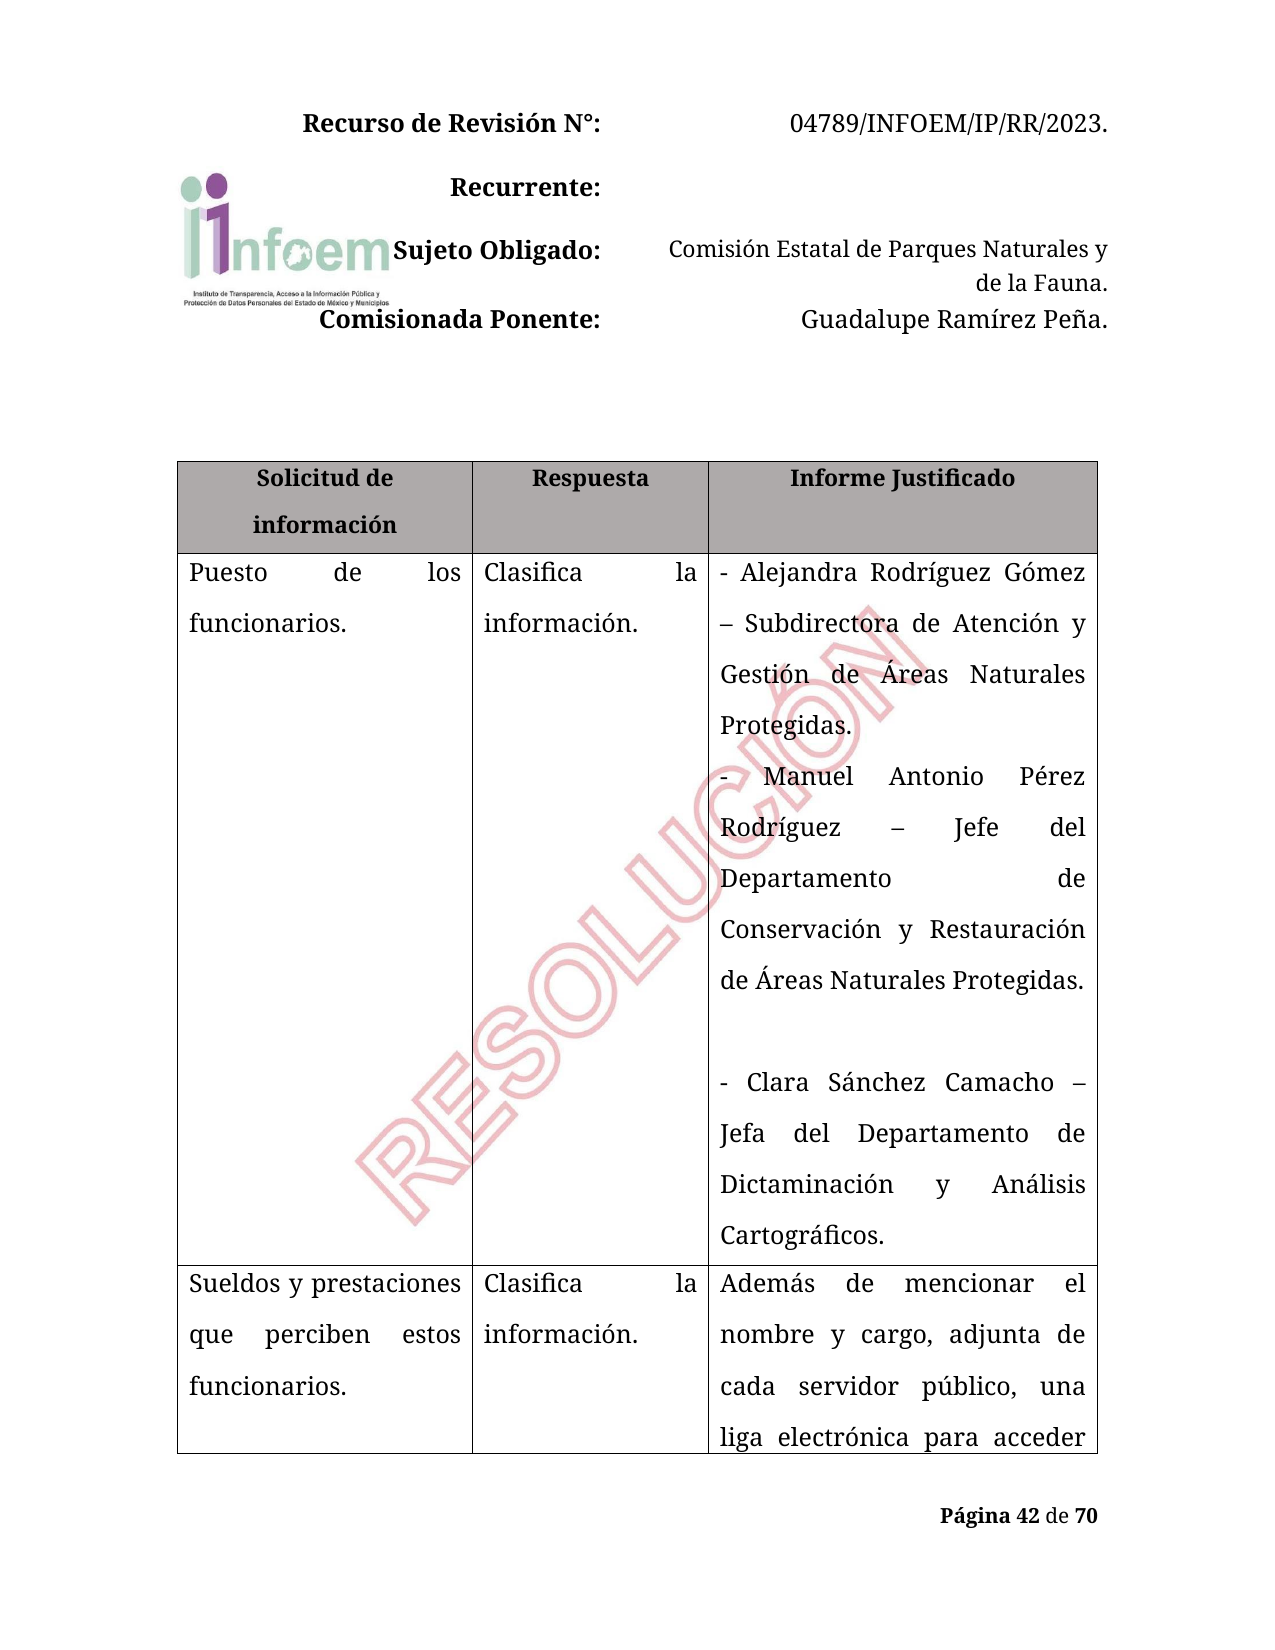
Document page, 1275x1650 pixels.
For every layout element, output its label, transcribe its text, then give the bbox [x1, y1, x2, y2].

table_header Solicitud de información [178, 462, 472, 553]
picture [77, 116, 1178, 1650]
picture [793, 116, 799, 131]
table_cell Puesto de los funcionarios. [178, 554, 472, 1265]
picture [882, 116, 889, 126]
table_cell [178, 1266, 472, 1453]
table_header Informe Justificado [709, 462, 1097, 553]
picture [1063, 116, 1069, 131]
table_cell - Alejandra Rodríguez Gómez – Subdirectora de Atención y Gestión de Áreas Naturales Protegidas. - Manuel Antonio Pérez Rodríguez – Jefe del Departamento de Conservación y Restauración de Áreas Naturales Protegidas. - Clara Sánchez Camacho – Jefa del Departamento de Dictaminación y Análisis Cartográficos. [709, 554, 1097, 1265]
picture [913, 116, 923, 131]
picture [835, 124, 842, 131]
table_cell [709, 1266, 1097, 1453]
table_cell Clasifica la información. [473, 554, 708, 1265]
picture [951, 116, 959, 128]
picture [571, 116, 578, 126]
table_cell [473, 1266, 708, 1453]
picture [1033, 116, 1043, 131]
picture [849, 116, 855, 124]
table_header Respuesta [473, 462, 708, 553]
picture [989, 116, 994, 124]
